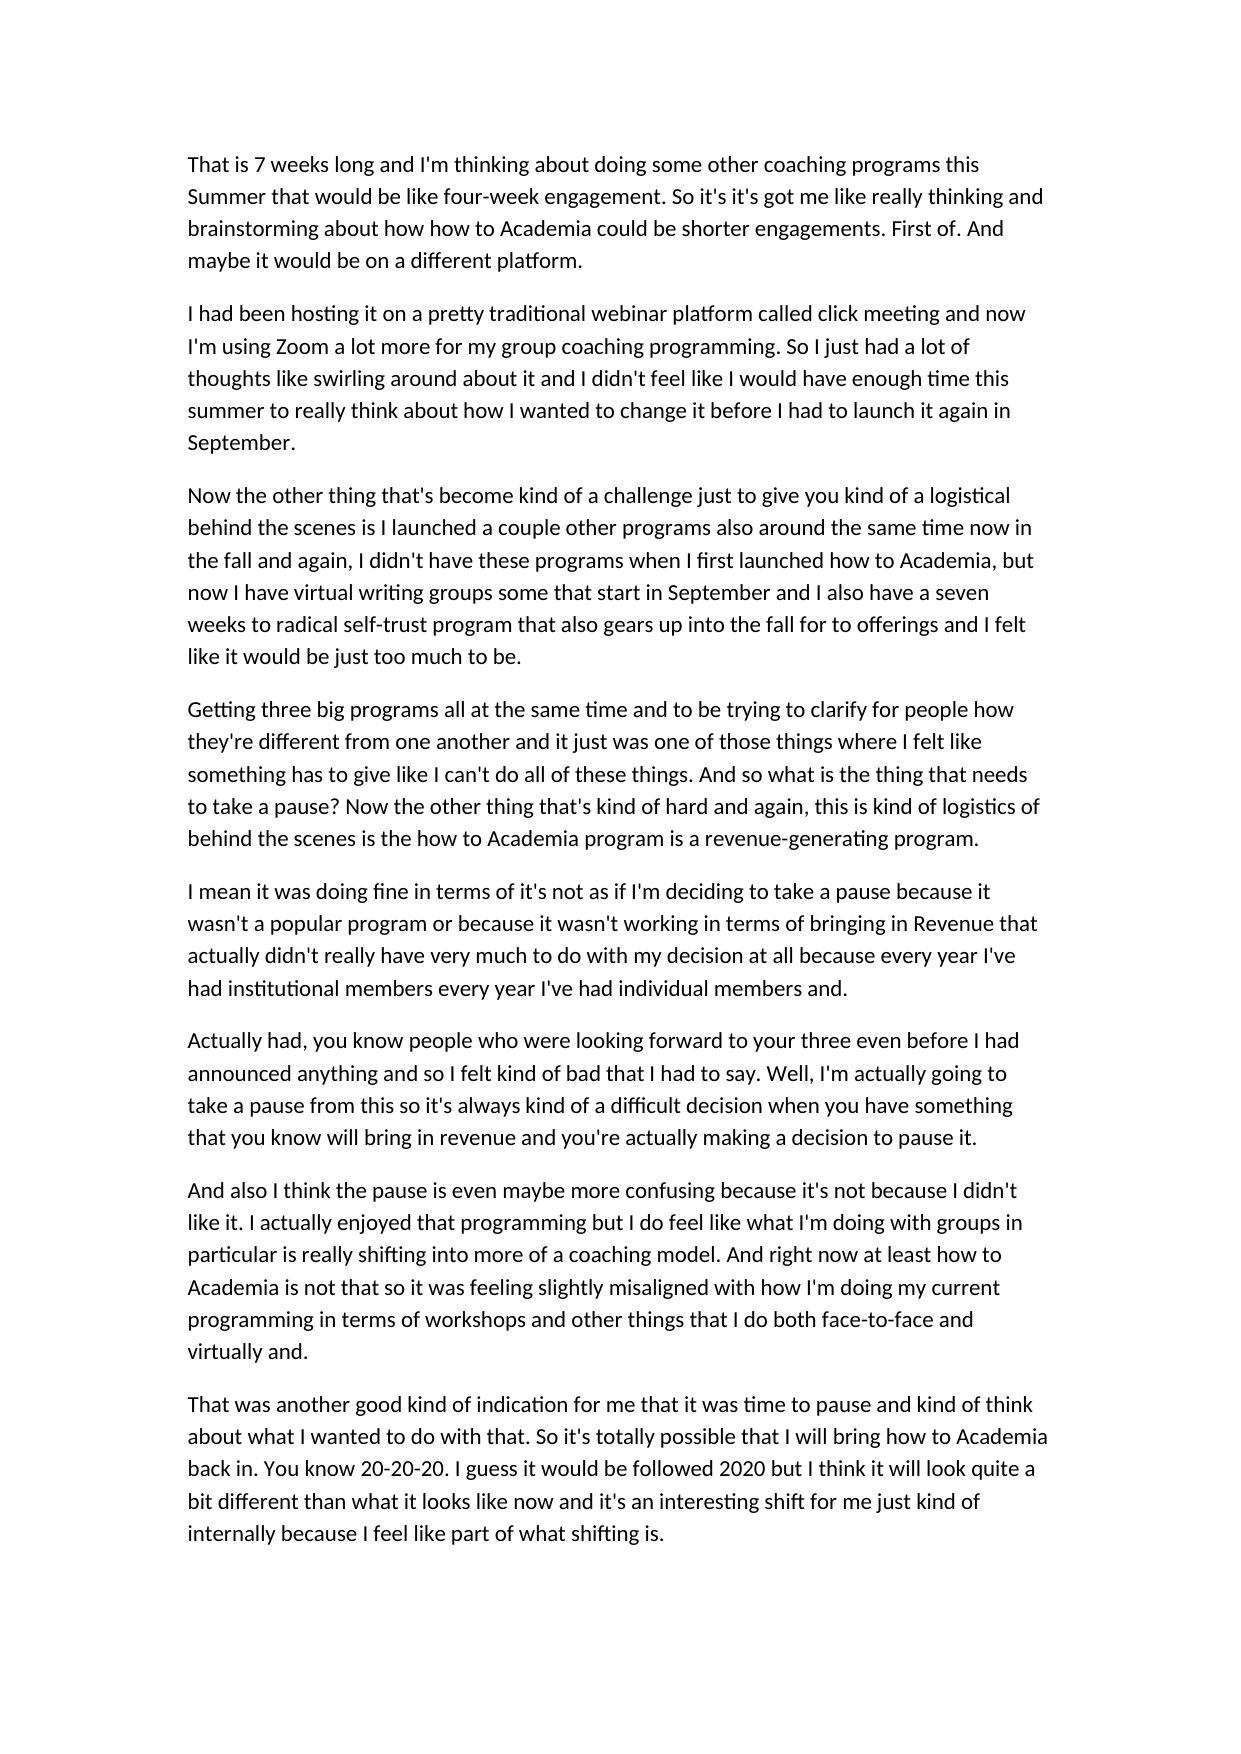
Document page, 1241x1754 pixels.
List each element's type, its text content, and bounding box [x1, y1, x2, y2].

text That is 7 weeks long and I'm thinking about doing some other coaching programs this Summer that would be like four-week engagement. So it's it's got me like really thinking and brainstorming about how how to Academia could be shorter engagements. First of. And maybe it would be on a different platform. [187, 150, 1053, 274]
text Now the other thing that's become kind of a challenge just to give you kind of a logistical behind the scenes is I launched a couple other programs also around the same time now in the fall and again, I didn't have these programs when I first launched how to Academia, but now I have virtual writing groups some that start in September and I also have a seven weeks to radical self-trust program that also gears up into the fall for to offerings and I felt like it would be just too much to be. [187, 481, 1053, 670]
text I mean it was doing fine in terms of it's not as if I'm deciding to take a pause because it wasn't a popular program or because it wasn't working in terms of bringing in Revenue that actually didn't really have very much to do with my decision at all because every year I've had institutional members every year I've had individual members and. [187, 877, 1053, 1002]
text I had been hosting it on a pretty traditional webinar platform called click meeting and now I'm using Zoom a lot more for my group coaching programming. So I just had a lot of thoughts like swirling around about it and I didn't feel like I would have enough time this summer to really think about how I wanted to change it before I had to launch it again in September. [187, 299, 1053, 456]
text And also I think the pause is even maybe more confusing because it's not because I didn't like it. I actually enjoyed that programming but I do feel like what I'm doing with groups in particular is really shifting into more of a coaching model. And right now at least how to Academia is not that so it was feeling slightly misaligned with how I'm doing my current programming in terms of workshops and other things that I do both face-to-face and virtually and. [187, 1176, 1053, 1365]
text Actually had, you know people who were looking forward to your three even before I had announced anything and so I felt kind of bad that I had to say. Well, I'm actually going to take a pause from this so it's always kind of a difficult decision when you have something that you know will bring in revenue and you're actually making a decision to pause it. [187, 1027, 1053, 1151]
text That was another good kind of indication for me that it was time to pause and kind of think about what I wanted to do with that. So it's totally possible that I will bring how to Academia back in. You know 20-20-20. I guess it would be followed 2020 but I think it will look quite a bit different than what it looks like now and it's an interesting shift for me just kind of internally because I feel like part of what shifting is. [187, 1390, 1053, 1547]
text Getting three big programs all at the same time and to be trying to clarify for people how they're different from one another and it just was one of those things where I felt like something has to give like I can't do all of these things. And so what is the thing that needs to take a pause? Now the other thing that's kind of hard and again, this is kind of logistics of behind the scenes is the how to Academia program is a revenue-generating program. [187, 695, 1053, 852]
